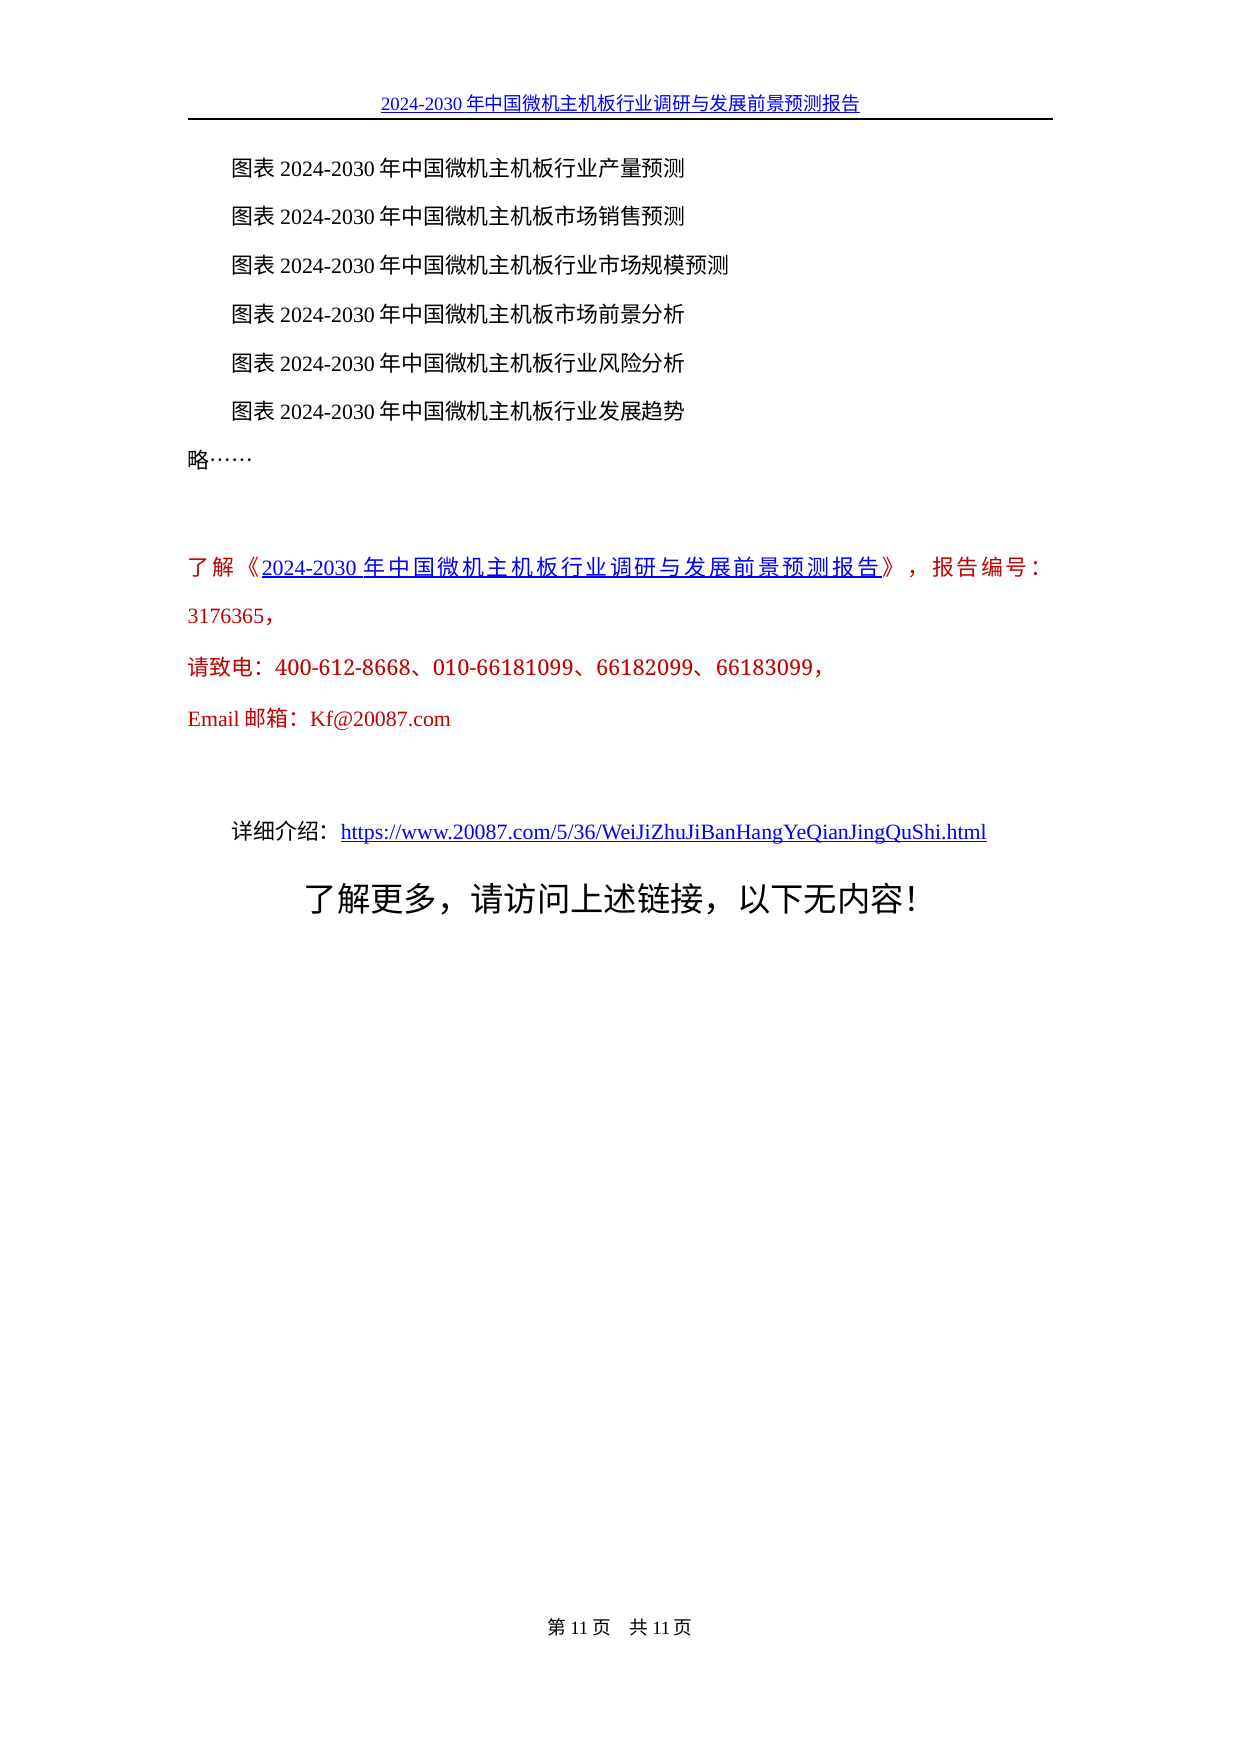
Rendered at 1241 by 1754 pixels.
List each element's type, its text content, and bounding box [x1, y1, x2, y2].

title 了解更多，请访问上述链接，以下无内容！ [187, 864, 1053, 929]
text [187, 150, 1053, 475]
text 了解《2024-2030年中国微机主机板行业调研与发展前景预测报告》，报告编号：3176365， [187, 549, 1053, 630]
text 详细介绍：https://www.20087.com/5/36/WeiJiZhuJiBanHangYeQianJingQuShi.html [187, 814, 1053, 846]
text Email邮箱：Kf@20087.com [187, 701, 1053, 733]
text 请致电：400-612-8668、010-66181099、66182099、66183099， [187, 649, 1053, 682]
